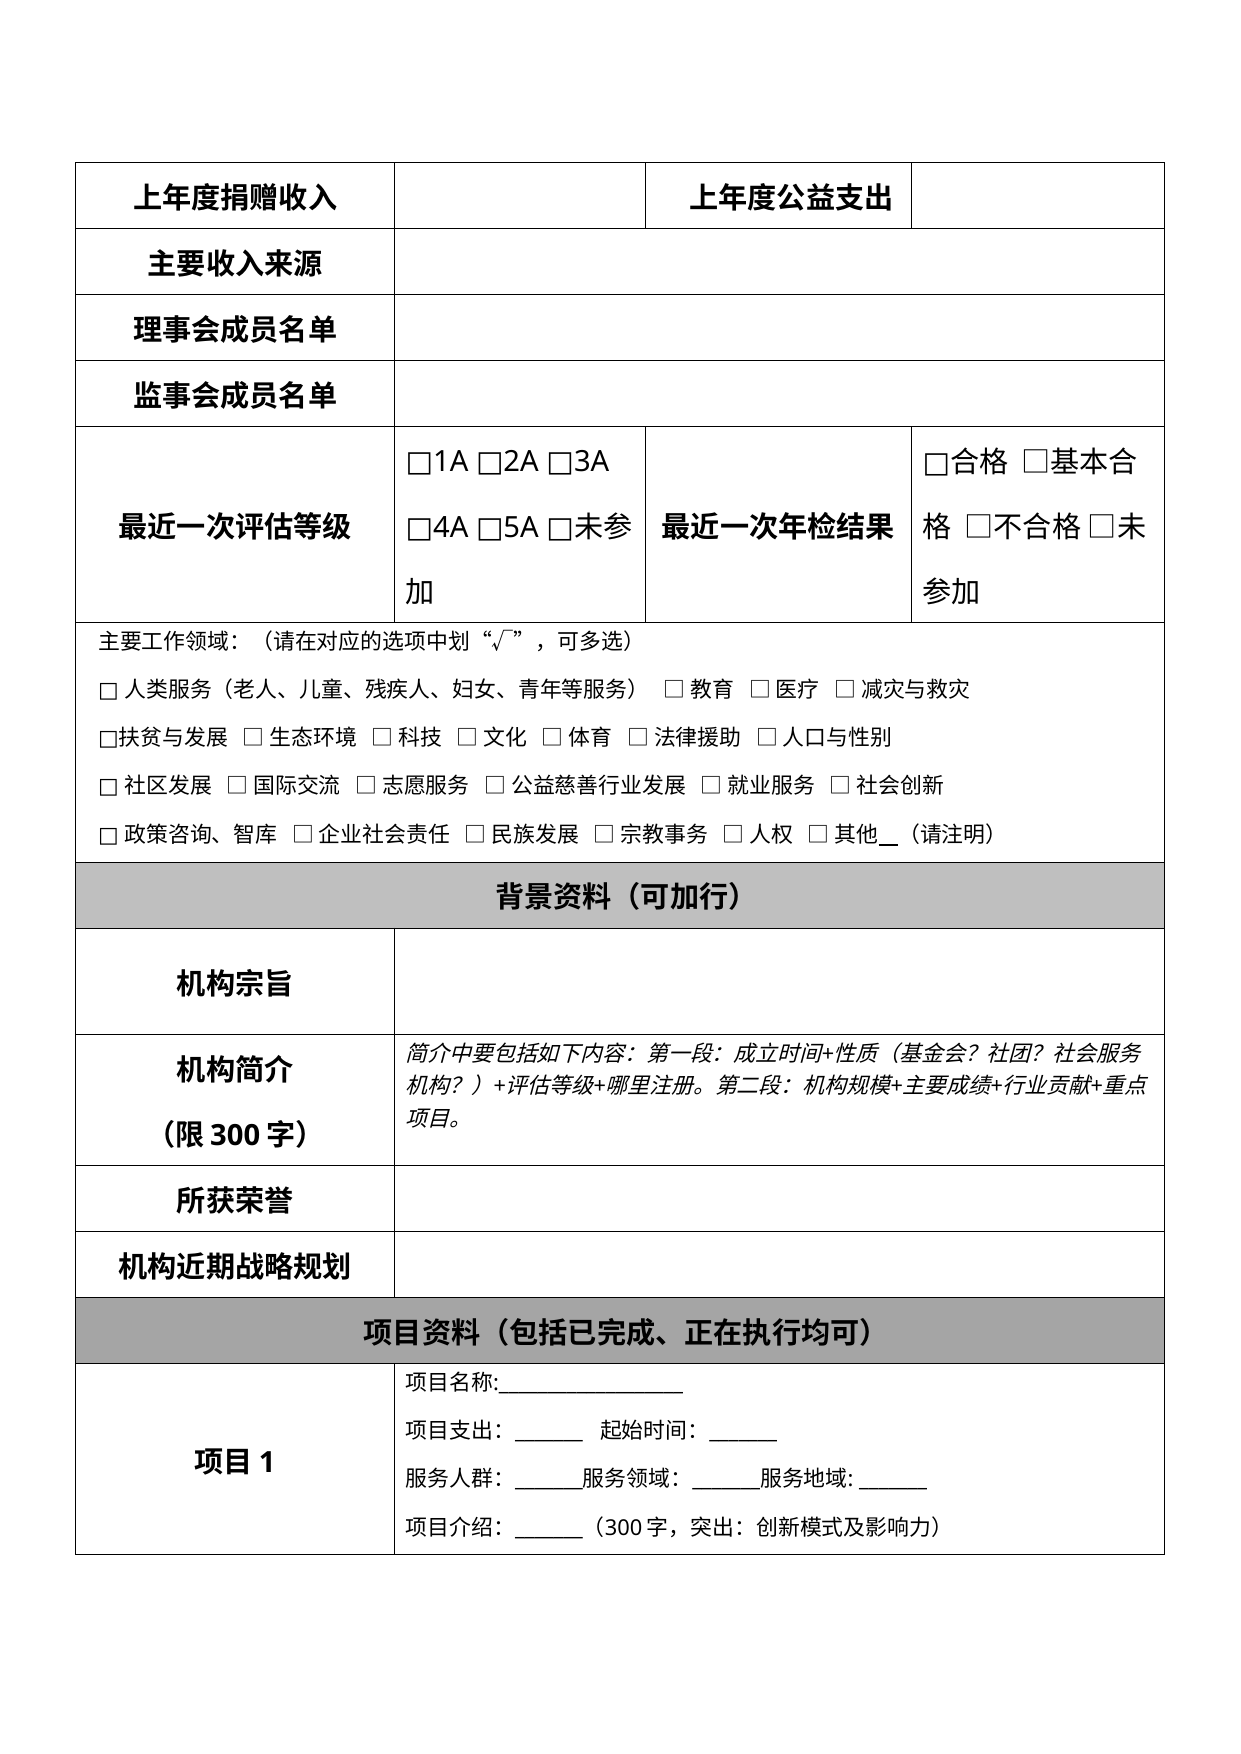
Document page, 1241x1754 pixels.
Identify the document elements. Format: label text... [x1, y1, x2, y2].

table_cell [395, 229, 1164, 294]
table_cell 简介中要包括如下内容：第一段：成立时间+性质（基金会？社团？社会服务机构？）+评估等级+哪里注册。第二段：机构规模+主要成绩+行业贡献+重点项目。 [395, 1035, 1164, 1165]
table_cell 机构宗旨 [76, 929, 394, 1034]
table_cell 最近一次年检结果 [646, 427, 911, 622]
table_cell [395, 1232, 1164, 1297]
table_cell 主要工作领域：（请在对应的选项中划“√”，可多选） □ 人类服务（老人、儿童、残疾人、妇女、青年等服务） □ 教育 □ 医疗 □ 减灾与救灾 □扶贫与发展 □ 生态环境 □ 科技 □ 文化 □ 体育 □ 法律援助 □ 人口与性别 □ 社区发展 □ 国际交流 □ 志愿服务 □ 公益慈善行业发展 □ 就业服务 □ 社会创新 □ 政策咨询、智库 □ 企业社会责任 □ 民族发展 □ 宗教事务 □ 人权 □ 其他 （请注明） [76, 623, 1164, 862]
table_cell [395, 1364, 1164, 1554]
table_cell [395, 929, 1164, 1034]
table_cell 项目资料（包括已完成、正在执行均可） [76, 1298, 1164, 1363]
table_cell □1A □2A □3A □4A □5A □未参加 [395, 427, 645, 622]
table_cell □合格 □基本合格 □不合格 □未参加 [912, 427, 1164, 622]
table_cell [395, 163, 645, 228]
table_cell [395, 295, 1164, 360]
table_cell 项目1 [76, 1364, 394, 1554]
table_cell 最近一次评估等级 [76, 427, 394, 622]
table_cell 机构近期战略规划 [76, 1232, 394, 1297]
table_cell 监事会成员名单 [76, 361, 394, 426]
table_cell 背景资料（可加行） [76, 863, 1164, 928]
table_cell 理事会成员名单 [76, 295, 394, 360]
table_cell 主要收入来源 [76, 229, 394, 294]
table_cell 上年度公益支出 [646, 163, 911, 228]
table_cell [912, 163, 1164, 228]
table_cell [395, 361, 1164, 426]
table_cell [395, 1166, 1164, 1231]
table_cell 上年度捐赠收入 [76, 163, 394, 228]
table_cell 机构简介 （限300字） [76, 1035, 394, 1165]
table_cell 所获荣誉 [76, 1166, 394, 1231]
